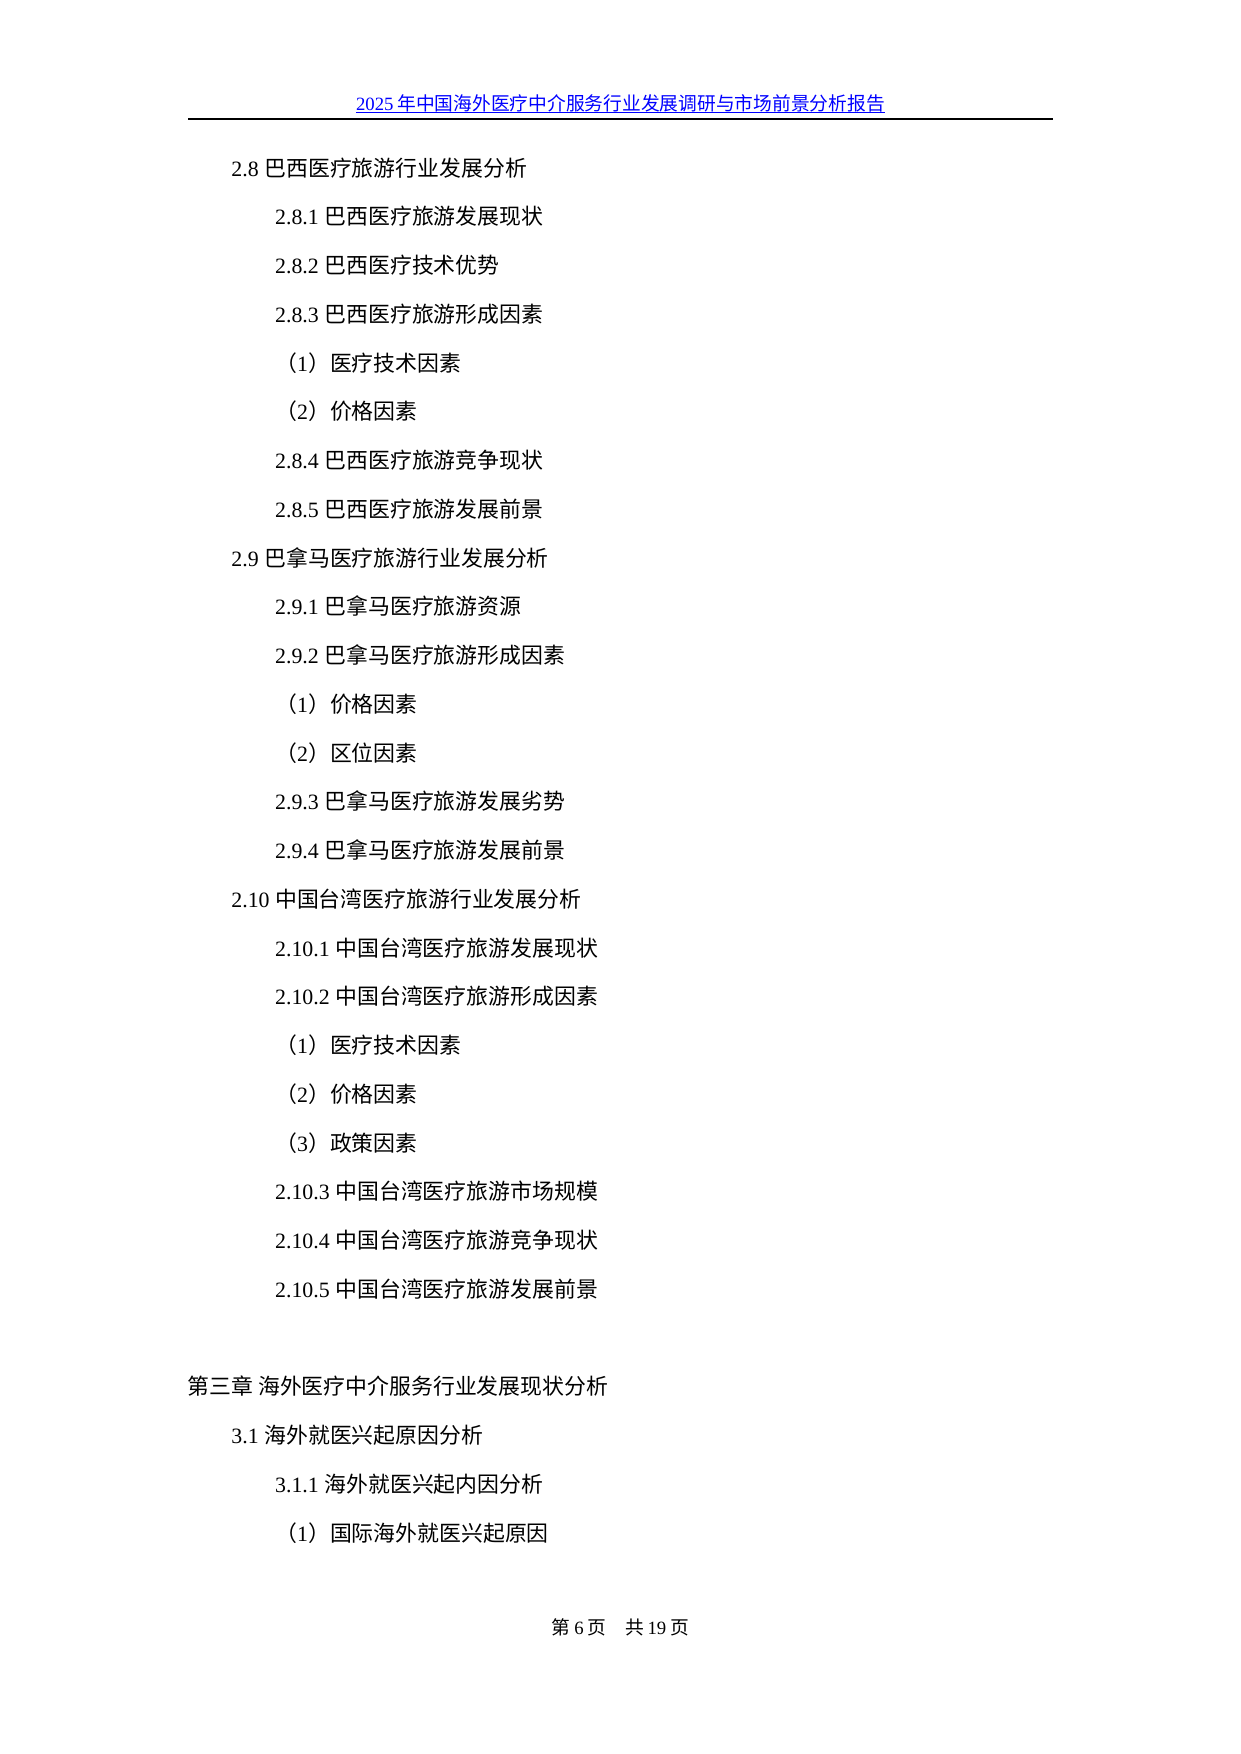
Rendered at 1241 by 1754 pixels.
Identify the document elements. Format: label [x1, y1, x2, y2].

text [187, 150, 1053, 1548]
